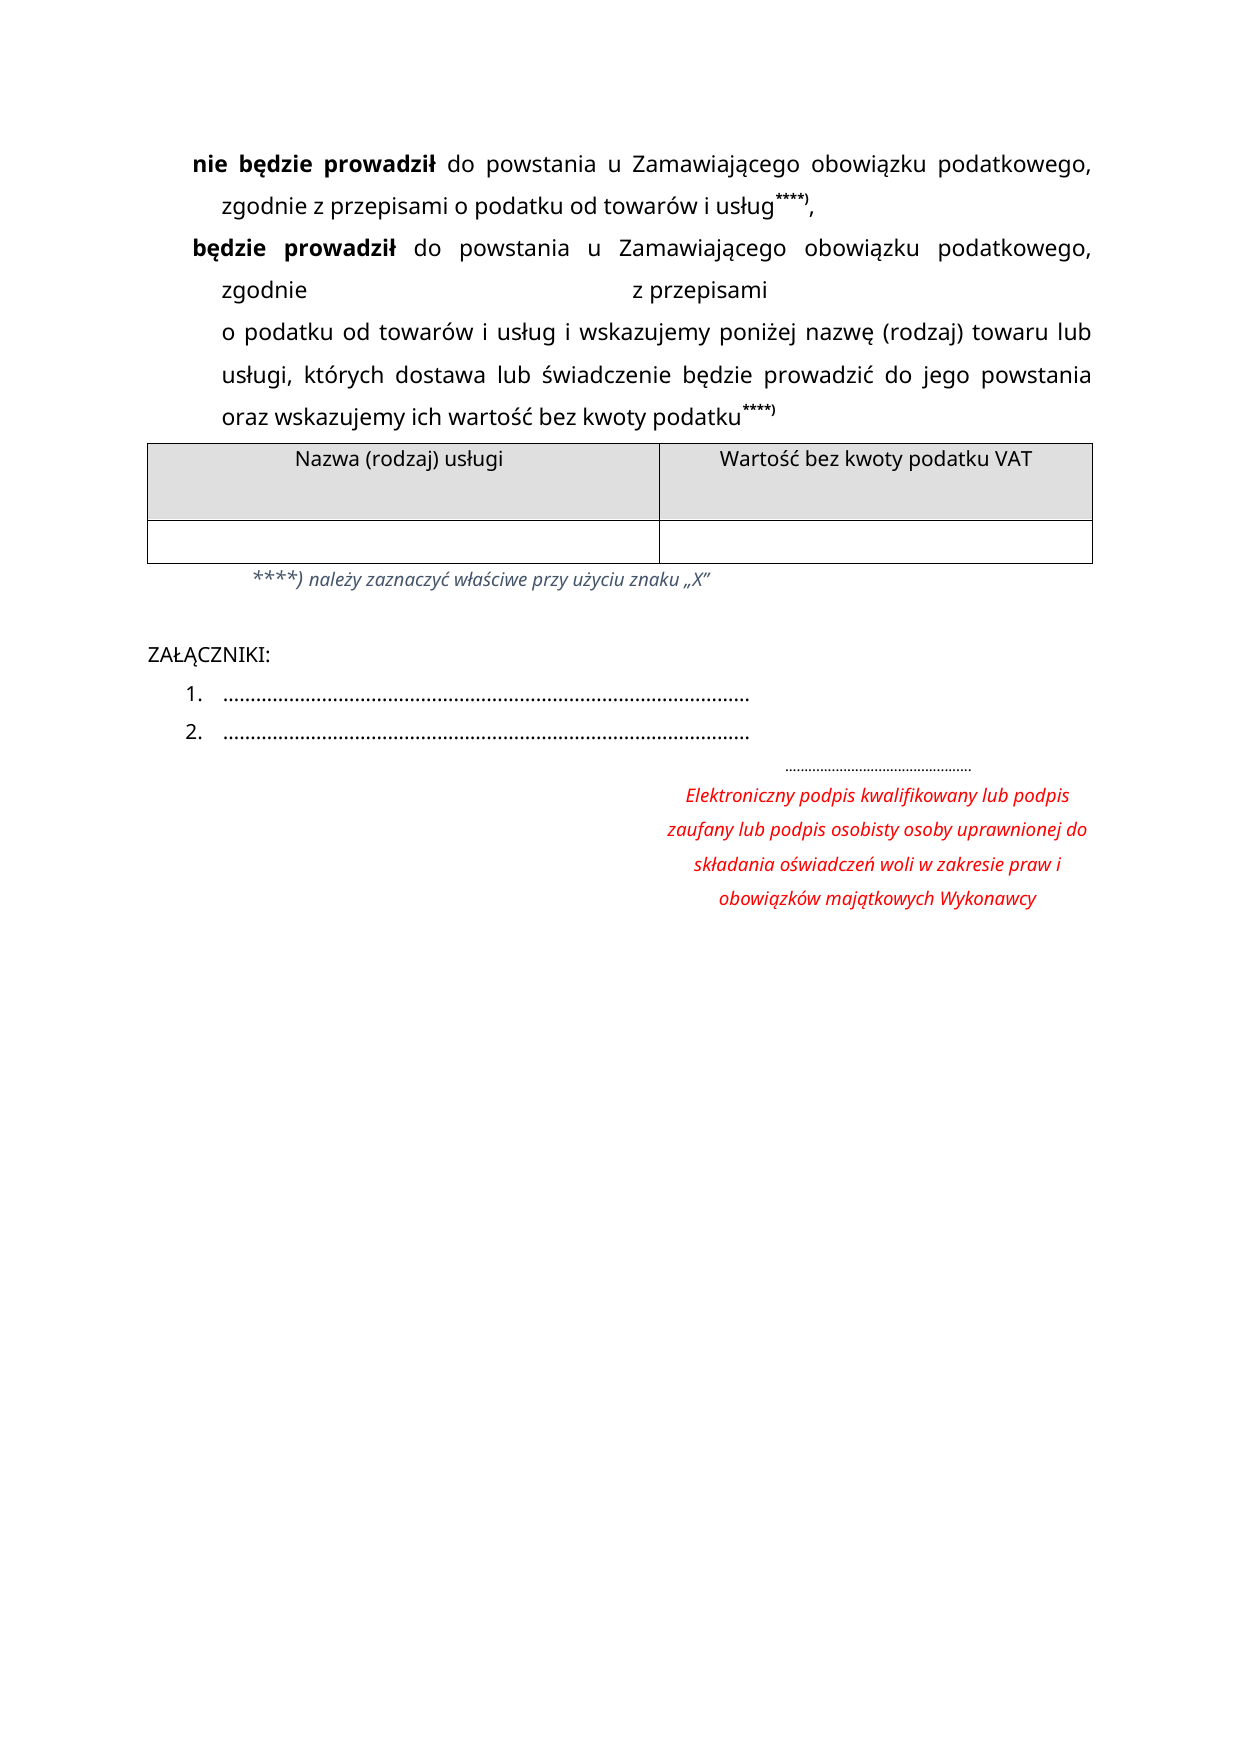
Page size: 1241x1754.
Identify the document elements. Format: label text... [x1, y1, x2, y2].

table_cell [660, 521, 1092, 563]
text ................................................ [664, 755, 1093, 775]
list …………………………………………………………………………………… [185, 717, 1093, 746]
text ZAŁĄCZNIKI: [148, 640, 1093, 669]
table_header Nazwa (rodzaj) usługi [148, 444, 659, 519]
table_cell [148, 521, 659, 563]
text Elektroniczny podpis kwalifikowany lub podpis zaufany lub podpis osobisty osoby uprawnionej do składania oświadczeń woli w zakresie praw i obowiązków majątkowych Wykonawcy [664, 782, 1093, 911]
table_header Wartość bez kwoty podatku VAT [660, 444, 1092, 519]
list …………………………………………………………………………………… [185, 679, 1093, 707]
text będzie prowadził do powstania u Zamawiającego obowiązku podatkowego, zgodnie z przepisami o podatku od towarów i usług i wskazujemy poniżej nazwę (rodzaj) towaru lub usługi, których dostawa lub świadczenie będzie prowadzić do jego powstania oraz wskazujemy ich wartość bez kwoty podatku****) [192, 232, 1093, 432]
text nie będzie prowadził do powstania u Zamawiającego obowiązku podatkowego, zgodnie z przepisami o podatku od towarów i usług****), [192, 148, 1093, 221]
text ****) należy zaznaczyć właściwe przy użyciu znaku „X” [251, 564, 1093, 592]
